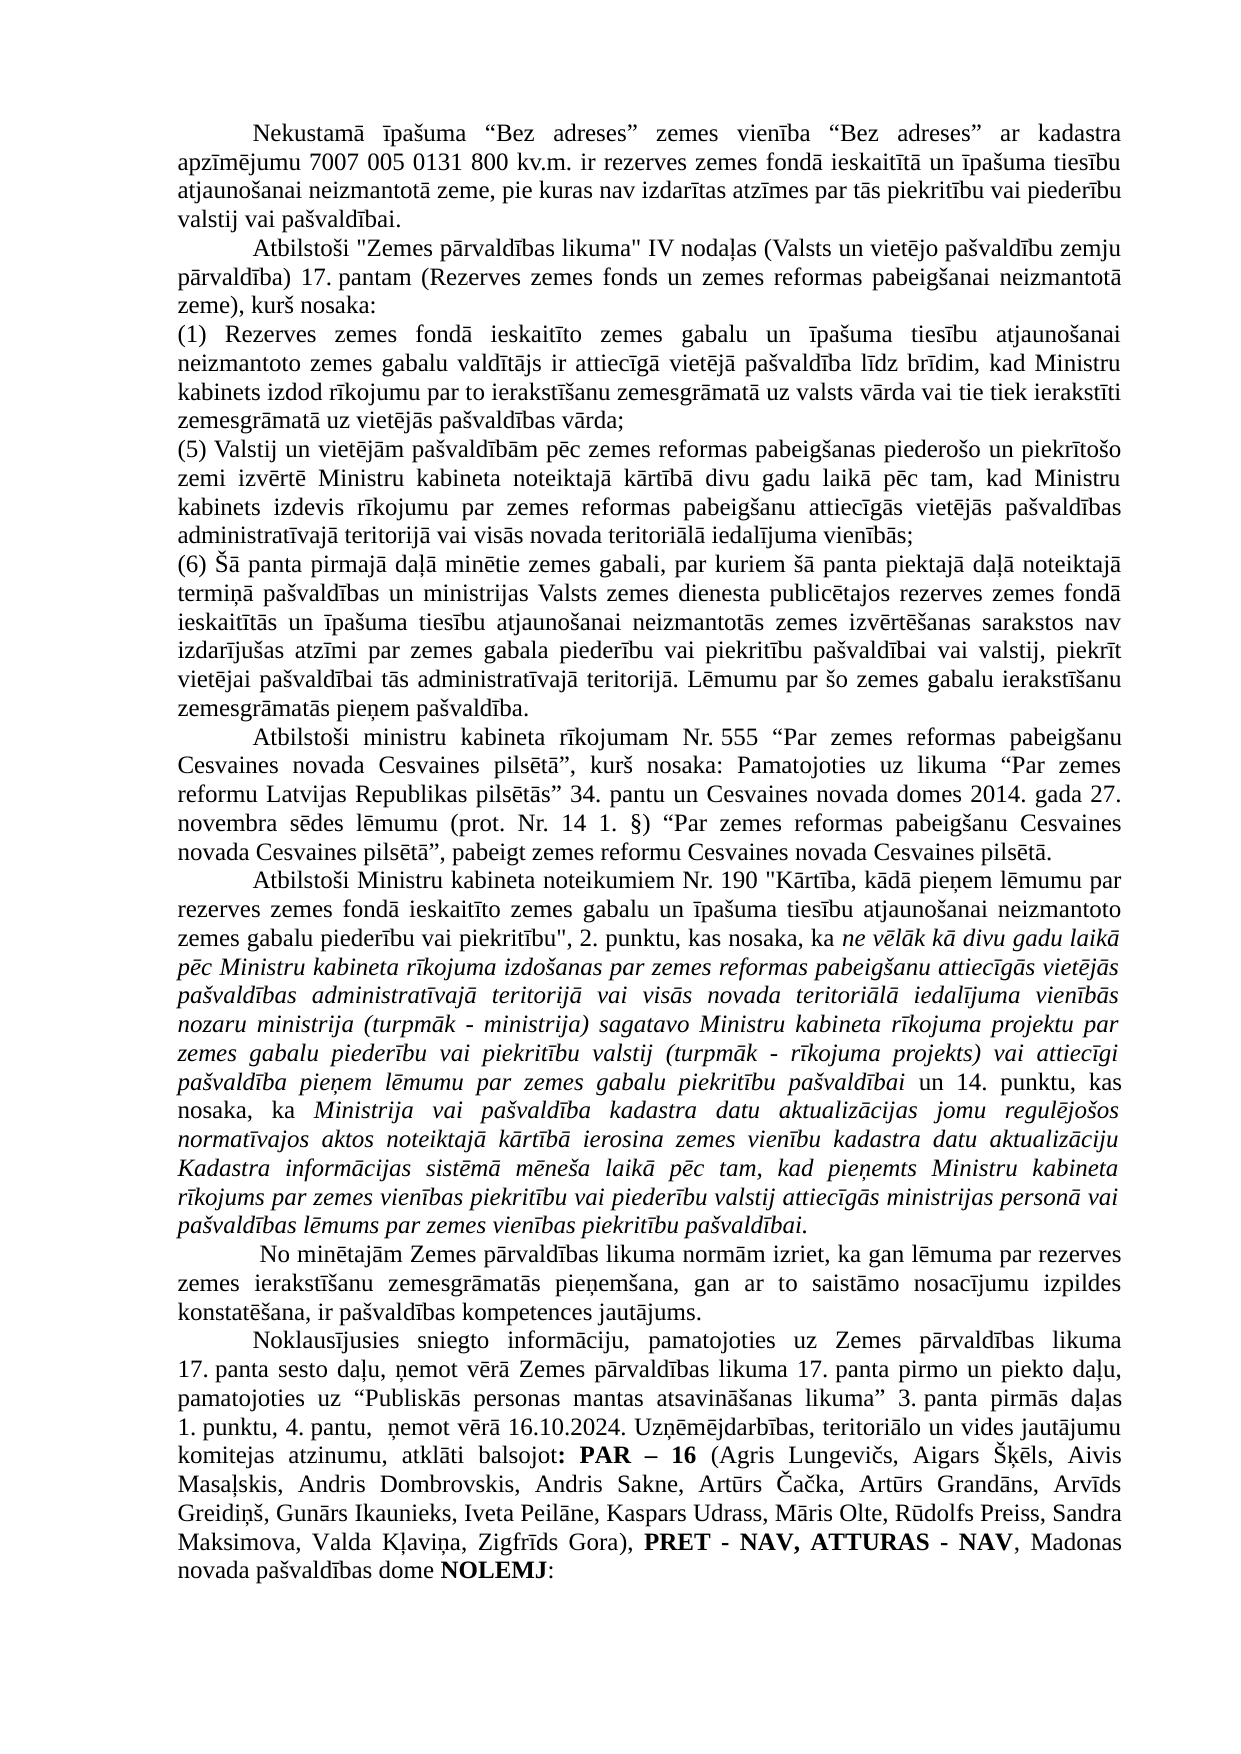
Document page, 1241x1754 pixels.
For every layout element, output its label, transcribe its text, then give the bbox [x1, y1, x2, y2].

text (6) Šā panta pirmajā daļā minētie zemes gabali, par kuriem šā panta piektajā daļā noteiktajā termiņā pašvaldības un ministrijas Valsts zemes dienesta publicētajos rezerves zemes fondā ieskaitītās un īpašuma tiesību atjaunošanai neizmantotās zemes izvērtēšanas sarakstos nav izdarījušas atzīmi par zemes gabala piederību vai piekritību pašvaldībai vai valstij, piekrīt vietējai pašvaldībai tās administratīvajā teritorijā. Lēmumu par šo zemes gabalu ierakstīšanu zemesgrāmatās pieņem pašvaldība. [177, 549, 1122, 722]
text No minētajām Zemes pārvaldības likuma normām izriet, ka gan lēmuma par rezerves zemes ierakstīšanu zemesgrāmatās pieņemšana, gan ar to saistāmo nosacījumu izpildes konstatēšana, ir pašvaldības kompetences jautājums. [177, 1239, 1122, 1326]
text Atbilstoši ministru kabineta rīkojumam Nr. 555 “Par zemes reformas pabeigšanu Cesvaines novada Cesvaines pilsētā”, kurš nosaka: Pamatojoties uz likuma “Par zemes reformu Latvijas Republikas pilsētās” 34. pantu un Cesvaines novada domes 2014. gada 27. novembra sēdes lēmumu (prot. Nr. 14 1. §) “Par zemes reformas pabeigšanu Cesvaines novada Cesvaines pilsētā”, pabeigt zemes reformu Cesvaines novada Cesvaines pilsētā. [177, 722, 1122, 866]
text (5) Valstij un vietējām pašvaldībām pēc zemes reformas pabeigšanas piederošo un piekrītošo zemi izvērtē Ministru kabineta noteiktajā kārtībā divu gadu laikā pēc tam, kad Ministru kabinets izdevis rīkojumu par zemes reformas pabeigšanu attiecīgās vietējās pašvaldības administratīvajā teritorijā vai visās novada teritoriālā iedalījuma vienībās; [177, 434, 1122, 549]
text Nekustamā īpašuma “Bez adreses” zemes vienība “Bez adreses” ar kadastra apzīmējumu 7007 005 0131 800 kv.m. ir rezerves zemes fondā ieskaitītā un īpašuma tiesību atjaunošanai neizmantotā zeme, pie kuras nav izdarītas atzīmes par tās piekritību vai piederību valstij vai pašvaldībai. [177, 118, 1122, 233]
text Noklausījusies sniegto informāciju, pamatojoties uz Zemes pārvaldības likuma 17. panta sesto daļu, ņemot vērā Zemes pārvaldības likuma 17. panta pirmo un piekto daļu, pamatojoties uz “Publiskās personas mantas atsavināšanas likuma” 3. panta pirmās daļas 1. punktu, 4. pantu, ņemot vērā 16.10.2024. Uzņēmējdarbības, teritoriālo un vides jautājumu komitejas atzinumu, atklāti balsojot: PAR – 16 (Agris Lungevičs, Aigars Šķēls, Aivis Masaļskis, Andris Dombrovskis, Andris Sakne, Artūrs Čačka, Artūrs Grandāns, Arvīds Greidiņš, Gunārs Ikaunieks, Iveta Peilāne, Kaspars Udrass, Māris Olte, Rūdolfs Preiss, Sandra Maksimova, Valda Kļaviņa, Zigfrīds Gora), PRET - NAV, ATTURAS - NAV, Madonas novada pašvaldības dome NOLEMJ: [177, 1326, 1122, 1584]
text Atbilstoši "Zemes pārvaldības likuma" IV nodaļas (Valsts un vietējo pašvaldību zemju pārvaldība) 17. pantam (Rezerves zemes fonds un zemes reformas pabeigšanai neizmantotā zeme), kurš nosaka: [177, 233, 1122, 319]
text Atbilstoši Ministru kabineta noteikumiem Nr. 190 "Kārtība, kādā pieņem lēmumu par rezerves zemes fondā ieskaitīto zemes gabalu un īpašuma tiesību atjaunošanai neizmantoto zemes gabalu piederību vai piekritību", 2. punktu, kas nosaka, ka ne vēlāk kā divu gadu laikā pēc Ministru kabineta rīkojuma izdošanas par zemes reformas pabeigšanu attiecīgās vietējās pašvaldības administratīvajā teritorijā vai visās novada teritoriālā iedalījuma vienībās nozaru ministrija (turpmāk - ministrija) sagatavo Ministru kabineta rīkojuma projektu par zemes gabalu piederību vai piekritību valstij (turpmāk - rīkojuma projekts) vai attiecīgi pašvaldība pieņem lēmumu par zemes gabalu piekritību pašvaldībai un 14. punktu, kas nosaka, ka Ministrija vai pašvaldība kadastra datu aktualizācijas jomu regulējošos normatīvajos aktos noteiktajā kārtībā ierosina zemes vienību kadastra datu aktualizāciju Kadastra informācijas sistēmā mēneša laikā pēc tam, kad pieņemts Ministru kabineta rīkojums par zemes vienības piekritību vai piederību valstij attiecīgās ministrijas personā vai pašvaldības lēmums par zemes vienības piekritību pašvaldībai. [177, 866, 1122, 1239]
text (1) Rezerves zemes fondā ieskaitīto zemes gabalu un īpašuma tiesību atjaunošanai neizmantoto zemes gabalu valdītājs ir attiecīgā vietējā pašvaldība līdz brīdim, kad Ministru kabinets izdod rīkojumu par to ierakstīšanu zemesgrāmatā uz valsts vārda vai tie tiek ierakstīti zemesgrāmatā uz vietējās pašvaldības vārda; [177, 319, 1122, 434]
